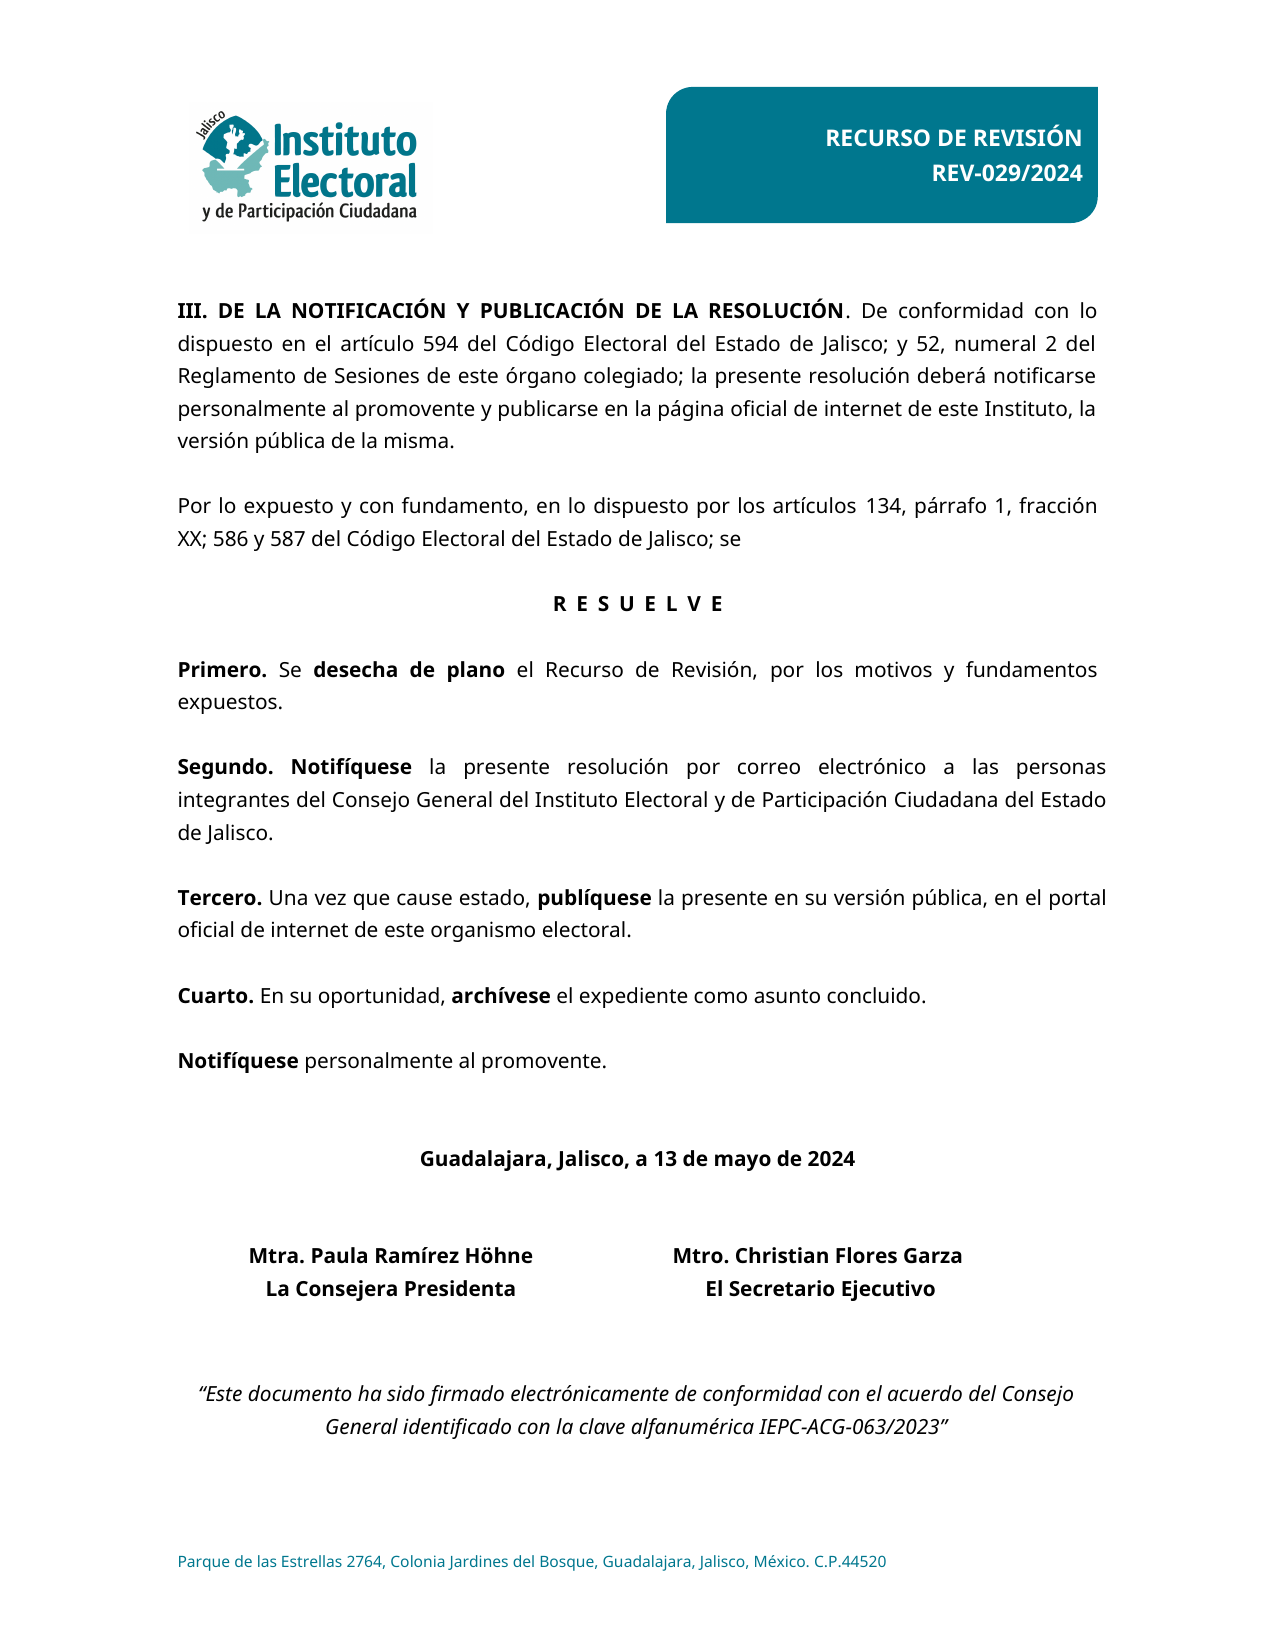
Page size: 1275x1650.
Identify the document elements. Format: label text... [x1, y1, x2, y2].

picture [188, 102, 434, 234]
table_header Mtra. Paula Ramírez Höhne La Consejera Presidenta [177, 1209, 604, 1356]
text Por lo expuesto y con fundamento, en lo dispuesto por los artículos 134, párrafo 1, fracción XX; 586 y 587 del Código Electoral del Estado de Jalisco; se [177, 492, 1098, 553]
text Notifíquese personalmente al promovente. [177, 1046, 1098, 1074]
text R E S U E L V E [177, 589, 1098, 618]
table_header Mtro. Christian Flores Garza El Secretario Ejecutivo [604, 1209, 1031, 1356]
text Guadalajara, Jalisco, a 13 de mayo de 2024 [177, 1144, 1098, 1172]
text Tercero. Una vez que cause estado, publíquese la presente en su versión pública, en el portal oficial de internet de este organismo electoral. [177, 883, 1107, 944]
text Segundo. Notifíquese la presente resolución por correo electrónico a las personas integrantes del Consejo General del Instituto Electoral y de Participación Ciudadana del Estado de Jalisco. [177, 752, 1107, 846]
text “Este documento ha sido firmado electrónicamente de conformidad con el acuerdo del Consejo General identificado con la clave alfanumérica IEPC-ACG-063/2023” [177, 1379, 1098, 1440]
text III. DE LA NOTIFICACIÓN Y PUBLICACIÓN DE LA RESOLUCIÓN. De conformidad con lo dispuesto en el artículo 594 del Código Electoral del Estado de Jalisco; y 52, numeral 2 del Reglamento de Sesiones de este órgano colegiado; la presente resolución deberá notificarse personalmente al promovente y publicarse en la página oficial de internet de este Instituto, la versión pública de la misma. [177, 296, 1098, 455]
text Primero. Se desecha de plano el Recurso de Revisión, por los motivos y fundamentos expuestos. [177, 655, 1098, 716]
text Cuarto. En su oportunidad, archívese el expediente como asunto concluido. [177, 981, 1107, 1009]
